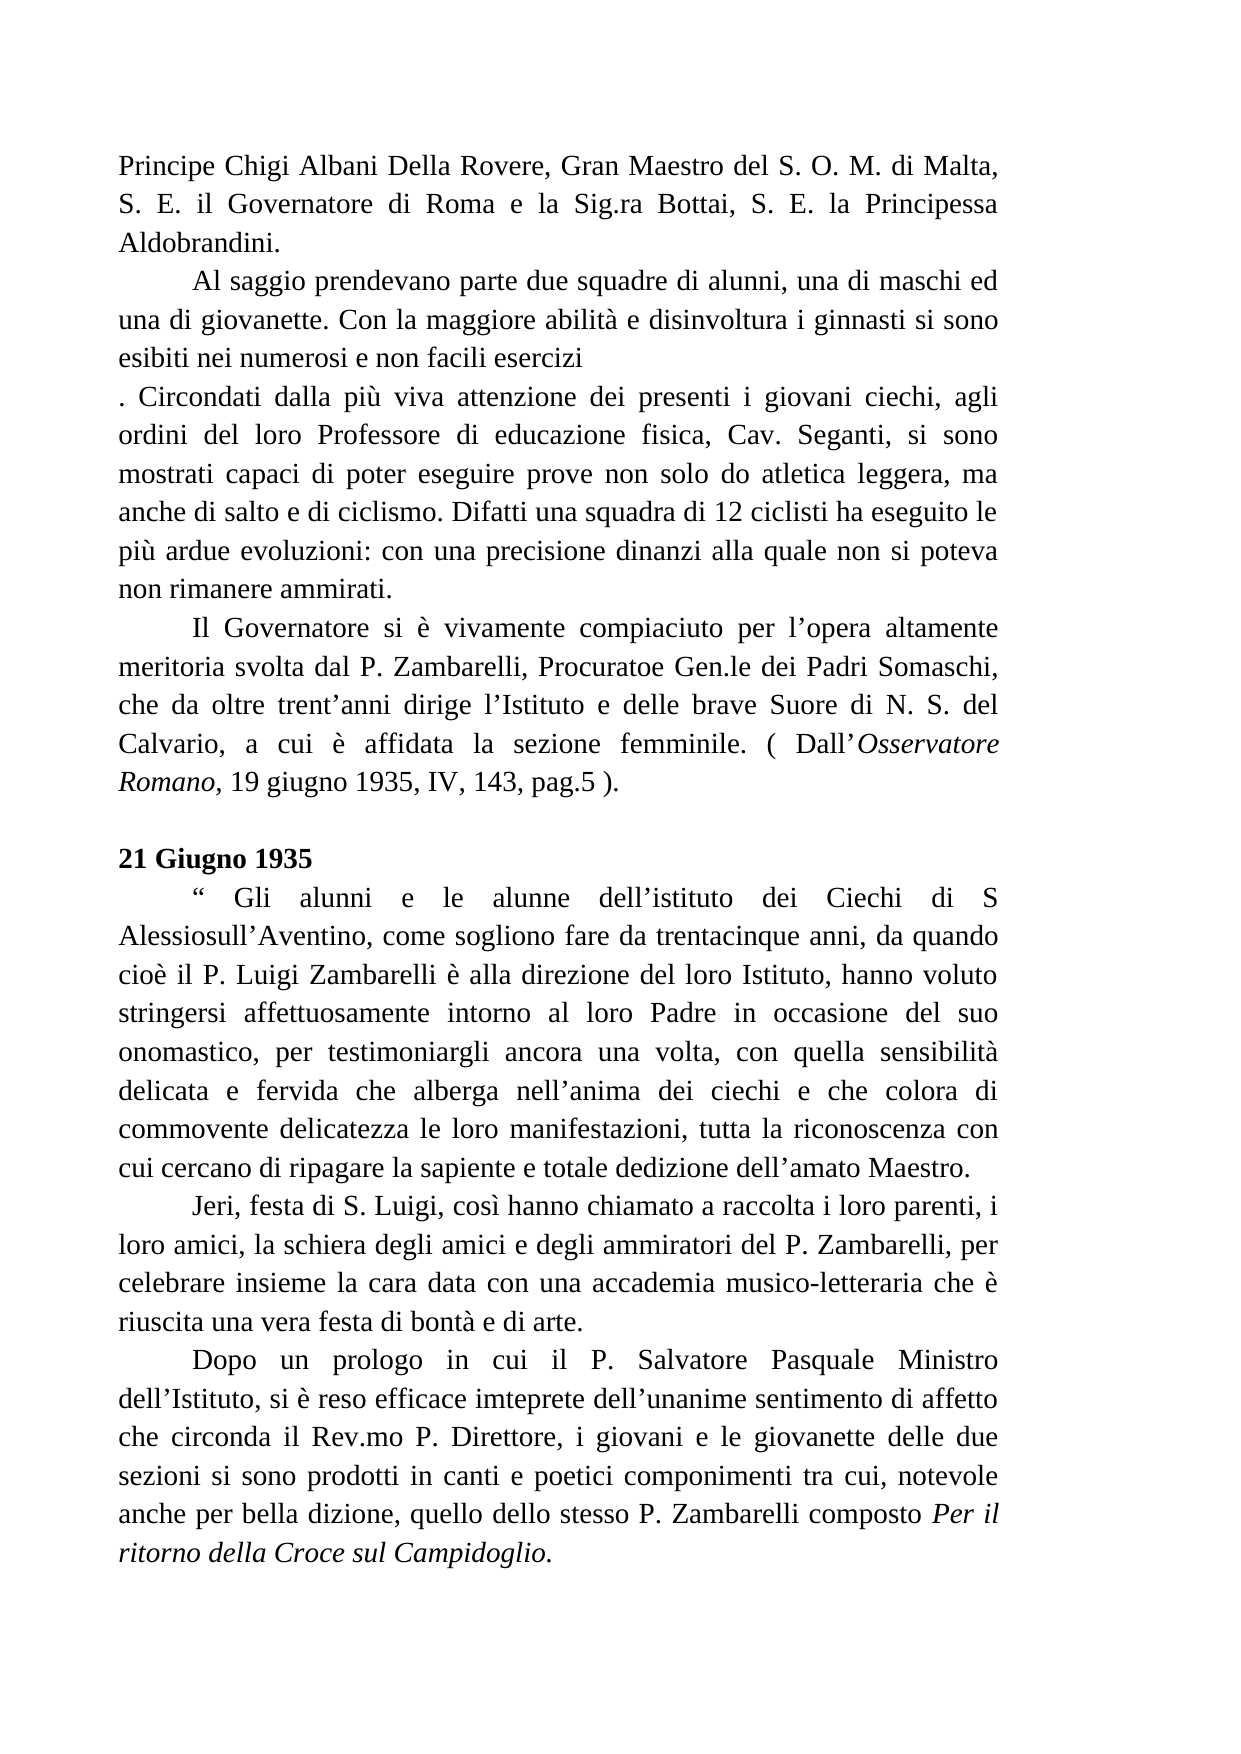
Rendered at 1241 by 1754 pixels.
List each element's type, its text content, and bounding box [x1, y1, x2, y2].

text “ Gli alunni e le alunne dell’istituto dei Ciechi di S Alessiosull’Aventino, come sogliono fare da trentacinque anni, da quando cioè il P. Luigi Zambarelli è alla direzione del loro Istituto, hanno voluto stringersi affettuosamente intorno al loro Padre in occasione del suo onomastico, per testimoniargli ancora una volta, con quella sensibilità delicata e fervida che alberga nell’anima dei ciechi e che colora di commovente delicatezza le loro manifestazioni, tutta la riconoscenza con cui cercano di ripagare la sapiente e totale dedizione dell’amato Maestro. [118, 880, 999, 1183]
text Il Governatore si è vivamente compiaciuto per l’opera altamente meritoria svolta dal P. Zambarelli, Procuratoe Gen.le dei Padri Somaschi, che da oltre trent’anni dirige l’Istituto e delle brave Suore di N. S. del Calvario, a cui è affidata la sezione femminile. ( Dall’Osservatore Romano, 19 giugno 1935, IV, 143, pag.5 ). [118, 610, 999, 798]
text 21 Giugno 1935 [118, 841, 999, 875]
text Jeri, festa di S. Luigi, così hanno chiamato a raccolta i loro parenti, i loro amici, la schiera degli amici e degli ammiratori del P. Zambarelli, per celebrare insieme la cara data con una accademia musico-letteraria che è riuscita una vera festa di bontà e di arte. [118, 1188, 999, 1337]
text Dopo un prologo in cui il P. Salvatore Pasquale Ministro dell’Istituto, si è reso efficace imteprete dell’unanime sentimento di affetto che circonda il Rev.mo P. Direttore, i giovani e le giovanette delle due sezioni si sono prodotti in canti e poetici componimenti tra cui, notevole anche per bella dizione, quello dello stesso P. Zambarelli composto Per il ritorno della Croce sul Campidoglio. [118, 1342, 999, 1569]
text Al saggio prendevano parte due squadre di alunni, una di maschi ed una di giovanette. Con la maggiore abilità e disinvoltura i ginnasti si sono esibiti nei numerosi e non facili esercizi [118, 263, 999, 374]
text . Circondati dalla più viva attenzione dei presenti i giovani ciechi, agli ordini del loro Professore di educazione fisica, Cav. Seganti, si sono mostrati capaci di poter eseguire prove non solo do atletica leggera, ma anche di salto e di ciclismo. Difatti una squadra di 12 ciclisti ha eseguito le più ardue evoluzioni: con una precisione dinanzi alla quale non si poteva non rimanere ammirati. [118, 379, 999, 605]
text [118, 148, 999, 258]
